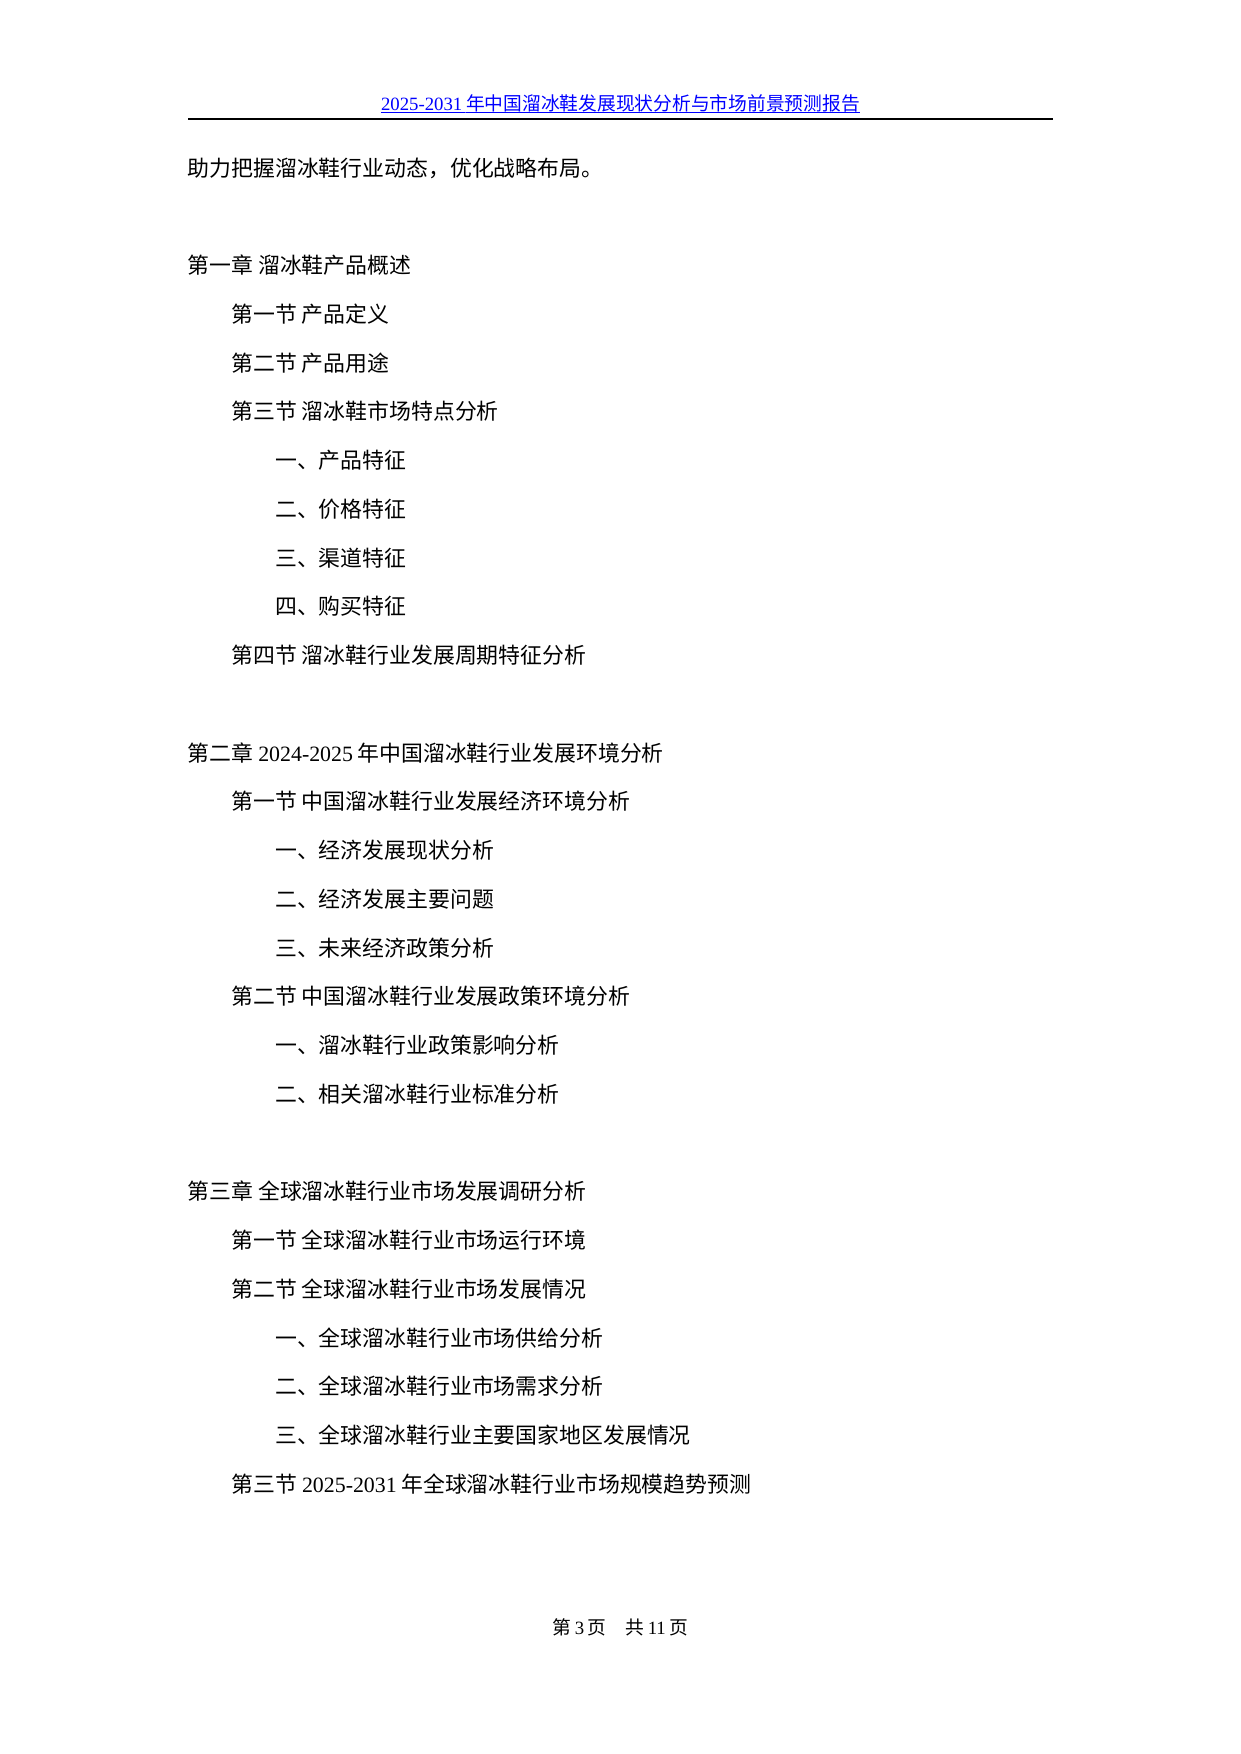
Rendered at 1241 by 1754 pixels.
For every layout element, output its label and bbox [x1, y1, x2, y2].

text [187, 150, 1053, 1499]
